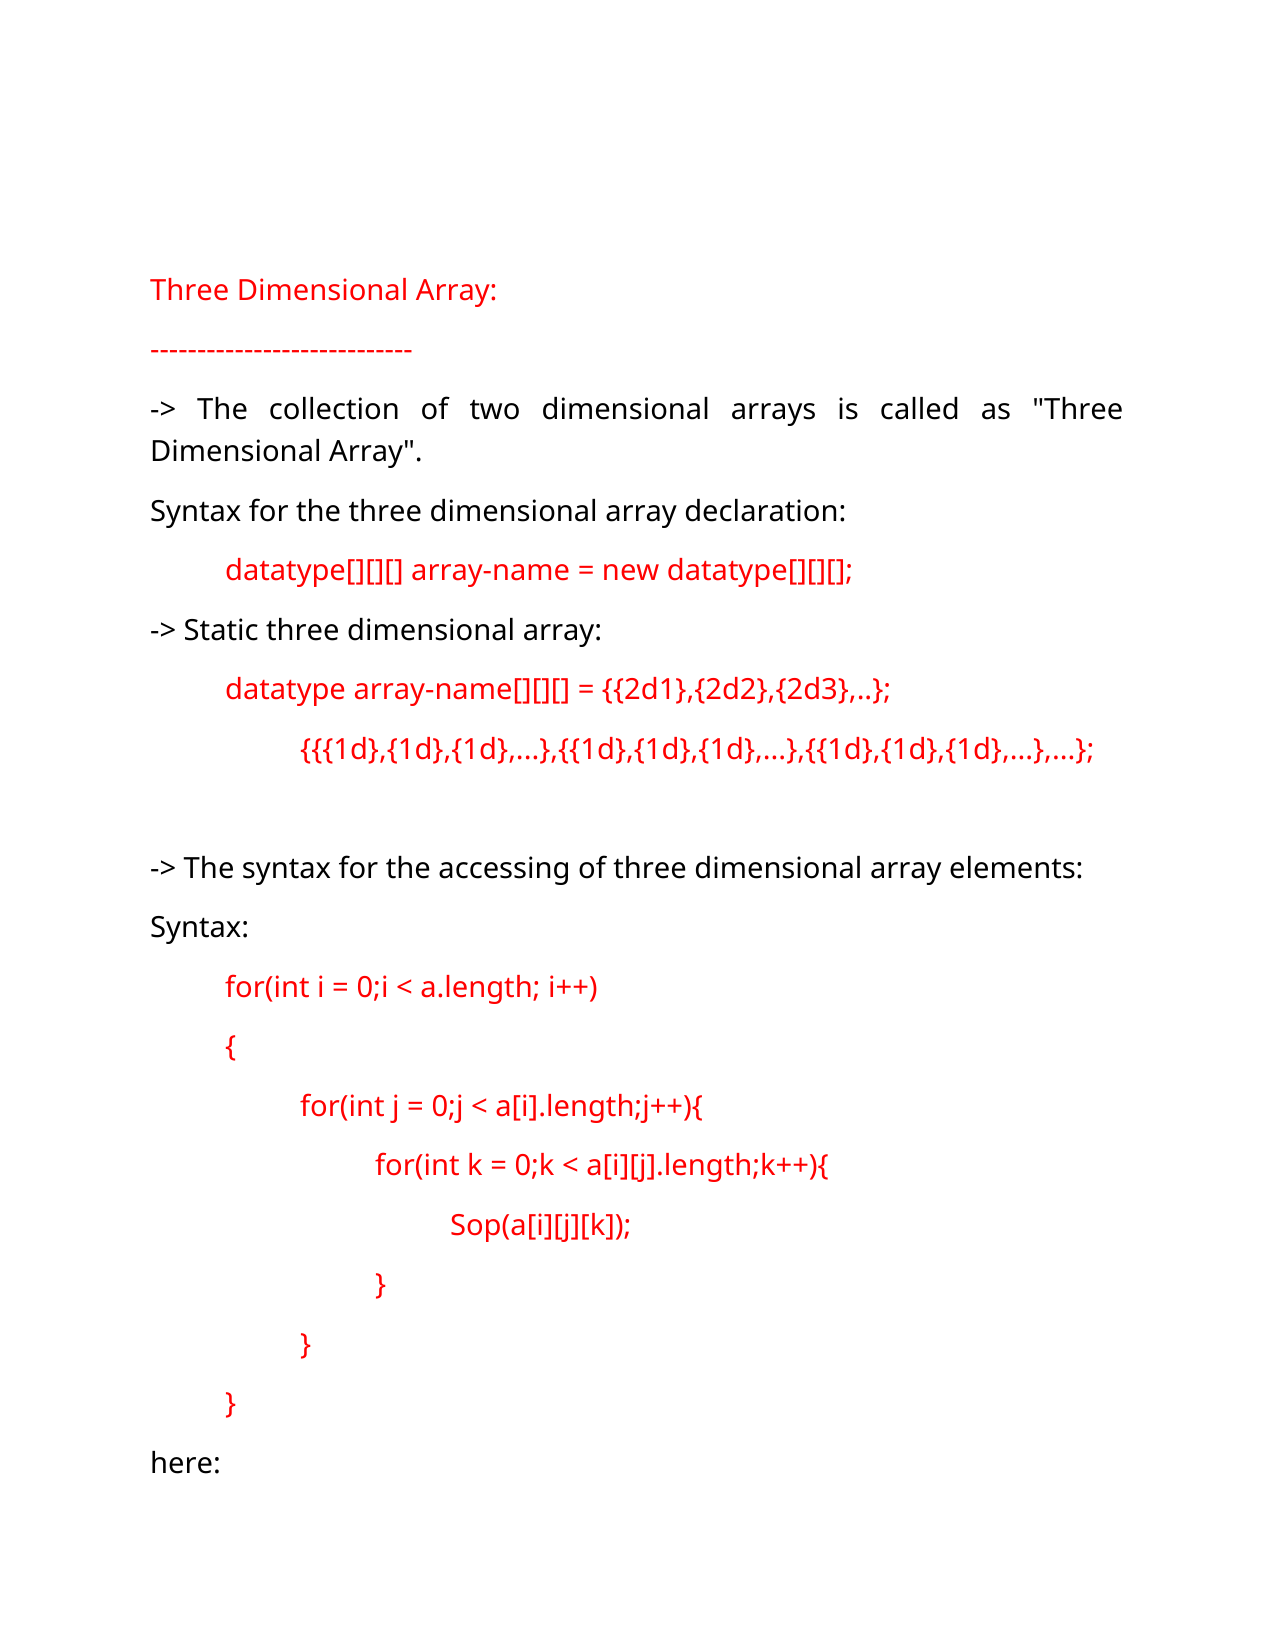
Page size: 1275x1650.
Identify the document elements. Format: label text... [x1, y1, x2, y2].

text { [150, 1026, 1125, 1065]
text -> Static three dimensional array: [150, 609, 1125, 649]
text -> The syntax for the accessing of three dimensional array elements: [150, 847, 1125, 887]
text Syntax for the three dimensional array declaration: [150, 490, 1125, 530]
text -> The collection of two dimensional arrays is called as "Three Dimensional Array". [150, 388, 1125, 470]
text Three Dimensional Array: [150, 269, 1125, 309]
text {{{1d},{1d},{1d},...},{{1d},{1d},{1d},...},{{1d},{1d},{1d},...},...}; [150, 728, 1125, 768]
text for(int k = 0;k < a[i][j].length;k++){ [150, 1144, 1125, 1184]
text for(int i = 0;i < a.length; i++) [150, 966, 1125, 1006]
text datatype[][][] array-name = new datatype[][][]; [150, 550, 1125, 589]
text } [150, 1382, 1125, 1422]
text } [150, 1323, 1125, 1363]
text Syntax: [150, 907, 1125, 946]
text } [150, 1263, 1125, 1303]
text datatype array-name[][][] = {{2d1},{2d2},{2d3},..}; [150, 669, 1125, 708]
text ---------------------------- [150, 328, 1125, 368]
text here: [150, 1442, 1125, 1482]
text Sop(a[i][j][k]); [150, 1204, 1125, 1244]
text for(int j = 0;j < a[i].length;j++){ [150, 1085, 1125, 1125]
